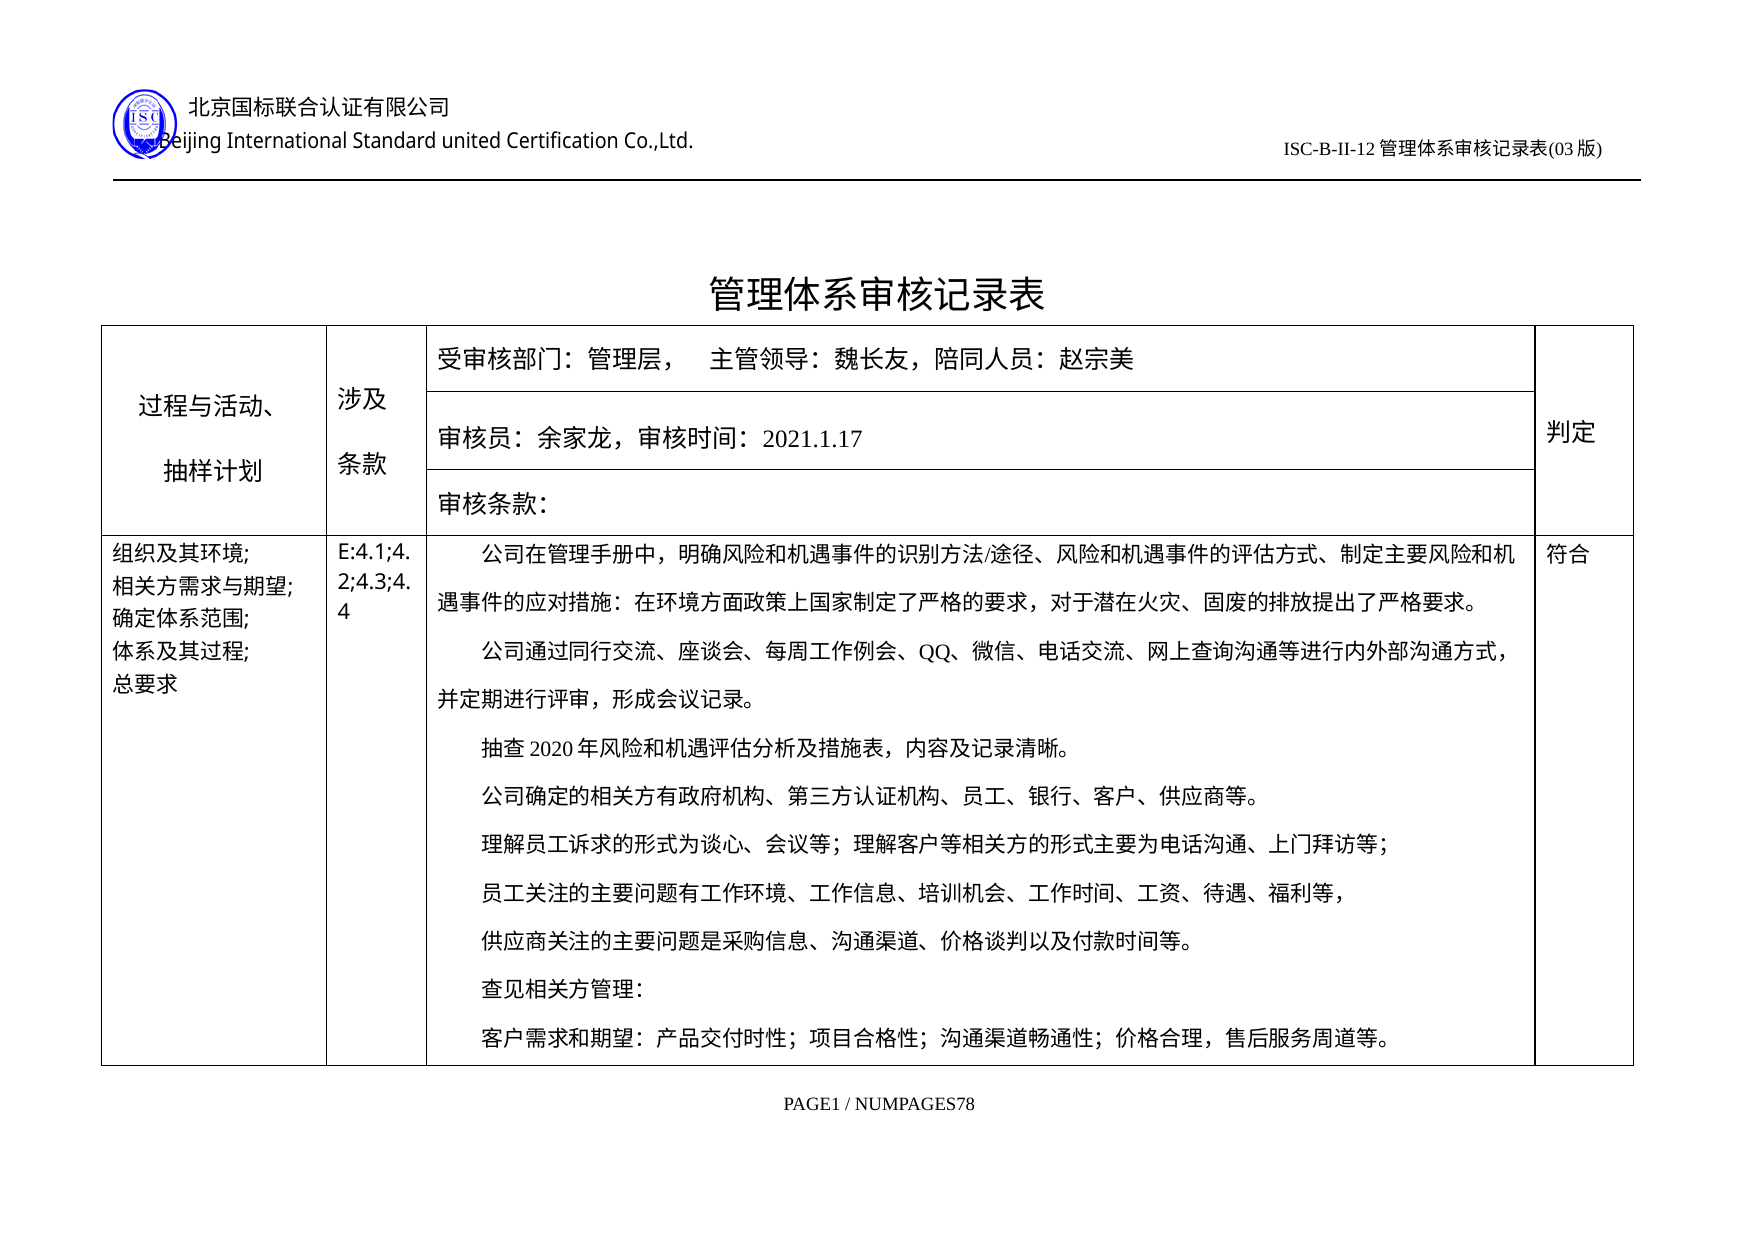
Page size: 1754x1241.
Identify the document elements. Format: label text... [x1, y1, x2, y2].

picture [112, 89, 180, 158]
table_header 受审核部门：管理层， 主管领导：魏长友，陪同人员：赵宗美 [427, 326, 1534, 391]
table_cell 符合 [1536, 536, 1633, 1065]
text 管理体系审核记录表 [112, 259, 1641, 324]
table_header 判定 [1536, 326, 1633, 535]
table_cell 审核员：余家龙，审核时间：2021.1.17 [427, 392, 1534, 469]
table_cell 组织及其环境; 相关方需求与期望; 确定体系范围; 体系及其过程; 总要求 [102, 536, 326, 1065]
table_cell E:4.1;4.2;4.3;4.4 [327, 536, 426, 1065]
table_header 涉及 条款 [327, 326, 426, 535]
table_cell 审核条款： [427, 470, 1534, 535]
table_header 过程与活动、 抽样计划 [102, 326, 326, 535]
